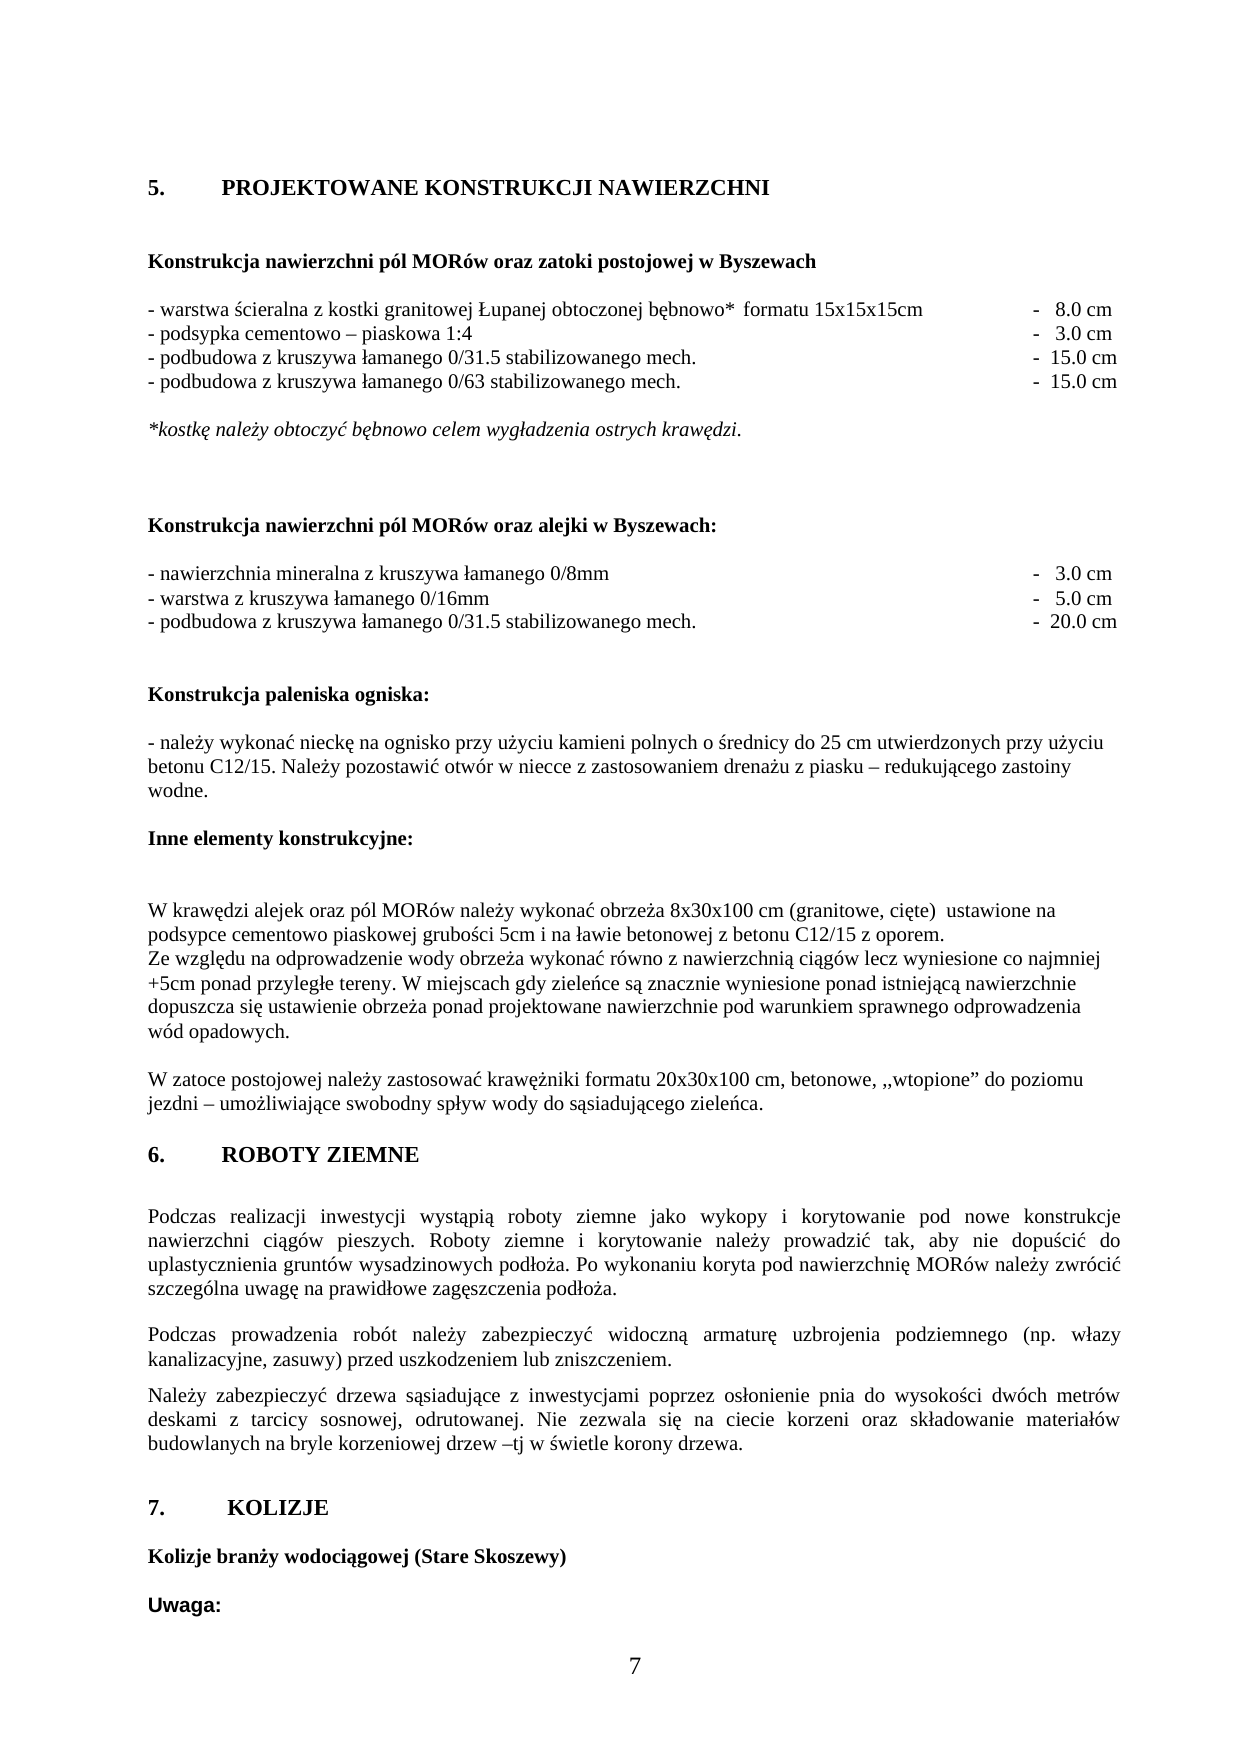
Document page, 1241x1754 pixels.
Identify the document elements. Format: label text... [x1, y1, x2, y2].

text Kolizje branży wodociągowej (Stare Skoszewy) [148, 1544, 1122, 1568]
text - należy wykonać nieckę na ognisko przy użyciu kamieni polnych o średnicy do 25 cm utwierdzonych przy użyciu betonu C12/15. Należy pozostawić otwór w niecce z zastosowaniem drenażu z piasku – redukującego zastoiny wodne. [148, 730, 1122, 802]
text - podbudowa z kruszywa łamanego 0/31.5 stabilizowanego mech. - 15.0 cm [148, 345, 1122, 369]
text Konstrukcja nawierzchni pól MORów oraz zatoki postojowej w Byszewach [148, 248, 1122, 273]
text 5. PROJEKTOWANE KONSTRUKCJI NAWIERZCHNI [148, 174, 1122, 200]
text *kostkę należy obtoczyć bębnowo celem wygładzenia ostrych krawędzi. [148, 417, 1122, 441]
text 6. ROBOTY ZIEMNE [148, 1141, 1122, 1167]
text Konstrukcja nawierzchni pól MORów oraz alejki w Byszewach: [148, 513, 1122, 537]
text Ze względu na odprowadzenie wody obrzeża wykonać równo z nawierzchnią ciągów lecz wyniesione co najmniej +5cm ponad przyległe tereny. W miejscach gdy zieleńce są znacznie wyniesione ponad istniejącą nawierzchnie dopuszcza się ustawienie obrzeża ponad projektowane nawierzchnie pod warunkiem sprawnego odprowadzenia wód opadowych. [148, 946, 1122, 1043]
text Inne elementy konstrukcyjne: [148, 826, 1122, 850]
text W krawędzi alejek oraz pól MORów należy wykonać obrzeża 8x30x100 cm (granitowe, cięte) ustawione na podsypce cementowo piaskowej grubości 5cm i na ławie betonowej z betonu C12/15 z oporem. [148, 898, 1122, 946]
text Uwaga: [148, 1593, 1122, 1617]
text 7. KOLIZJE [148, 1494, 1122, 1520]
text - podbudowa z kruszywa łamanego 0/31.5 stabilizowanego mech. - 20.0 cm [148, 609, 1122, 633]
text Należy zabezpieczyć drzewa sąsiadujące z inwestycjami poprzez osłonienie pnia do wysokości dwóch metrów deskami z tarcicy sosnowej, odrutowanej. Nie zezwala się na ciecie korzeni oraz składowanie materiałów budowlanych na bryle korzeniowej drzew –tj w świetle korony drzewa. [148, 1383, 1122, 1455]
text - nawierzchnia mineralna z kruszywa łamanego 0/8mm - 3.0 cm [148, 537, 1122, 585]
text - podbudowa z kruszywa łamanego 0/63 stabilizowanego mech. - 15.0 cm [148, 369, 1122, 393]
text Podczas prowadzenia robót należy zabezpieczyć widoczną armaturę uzbrojenia podziemnego (np. włazy kanalizacyjne, zasuwy) przed uszkodzeniem lub zniszczeniem. [148, 1322, 1122, 1371]
text - podsypka cementowo – piaskowa 1:4 - 3.0 cm [148, 321, 1122, 345]
text - warstwa z kruszywa łamanego 0/16mm - 5.0 cm [148, 585, 1122, 609]
text W zatoce postojowej należy zastosować krawężniki formatu 20x30x100 cm, betonowe, ,,wtopione” do poziomu jezdni – umożliwiające swobodny spływ wody do sąsiadującego zieleńca. [148, 1067, 1122, 1115]
text Konstrukcja paleniska ogniska: [148, 682, 1122, 706]
text - warstwa ścieralna z kostki granitowej Łupanej obtoczonej bębnowo* formatu 15x15x15cm - 8.0 cm [148, 273, 1122, 321]
text Podczas realizacji inwestycji wystąpią roboty ziemne jako wykopy i korytowanie pod nowe konstrukcje nawierzchni ciągów pieszych. Roboty ziemne i korytowanie należy prowadzić tak, aby nie dopuścić do uplastycznienia gruntów wysadzinowych podłoża. Po wykonaniu koryta pod nawierzchnię MORów należy zwrócić szczególna uwagę na prawidłowe zagęszczenia podłoża. [148, 1204, 1122, 1300]
